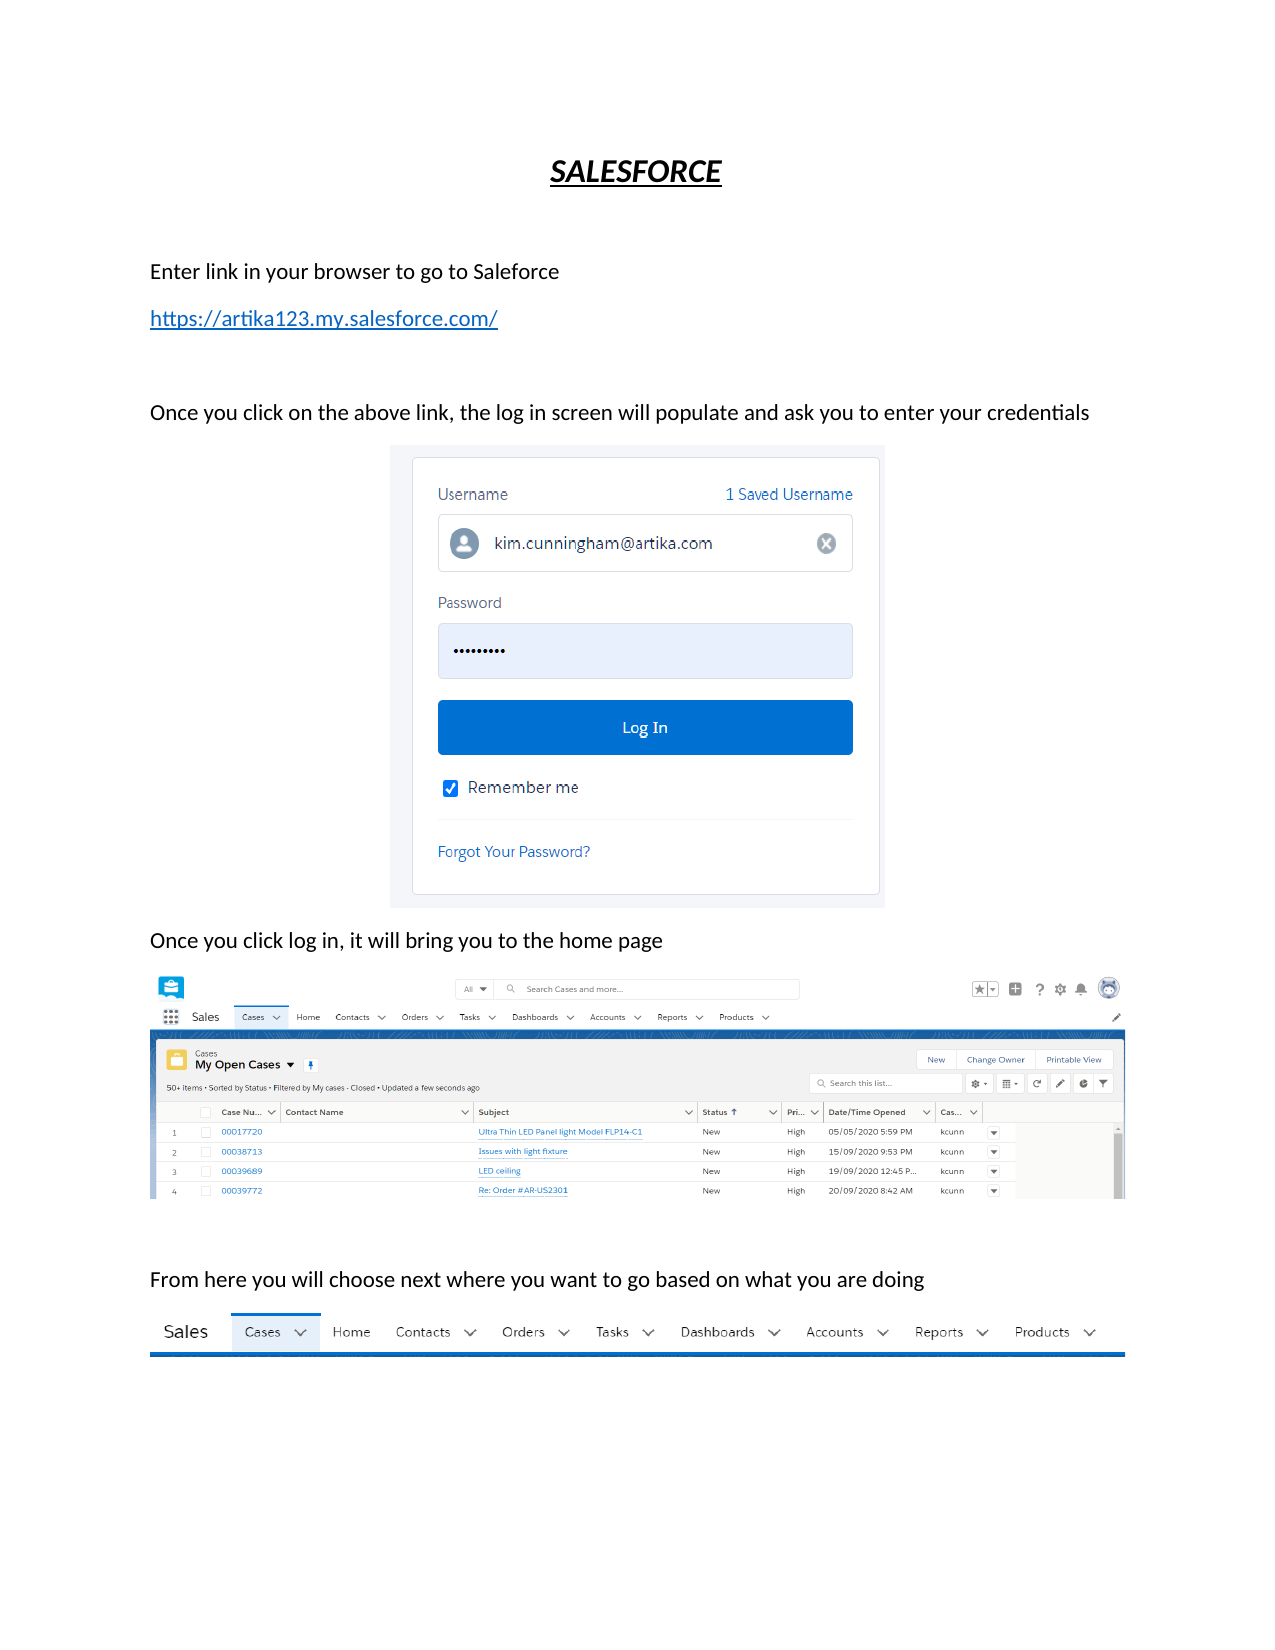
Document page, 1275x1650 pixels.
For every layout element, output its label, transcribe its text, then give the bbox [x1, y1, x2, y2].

picture [150, 1311, 1125, 1357]
text Enter link in your browser to go to Saleforce [150, 257, 1125, 286]
text Once you click log in, it will bring you to the home page [150, 926, 1125, 954]
picture [390, 445, 885, 908]
text From here you will choose next where you want to go based on what you are doing [150, 1265, 1125, 1293]
text Once you click on the above link, the log in screen will populate and ask you to enter your credentials [150, 398, 1125, 426]
picture [150, 973, 1125, 1199]
text SALESFORCE [150, 150, 1125, 191]
text https://artika123.my.salesforce.com/ [150, 304, 1125, 332]
